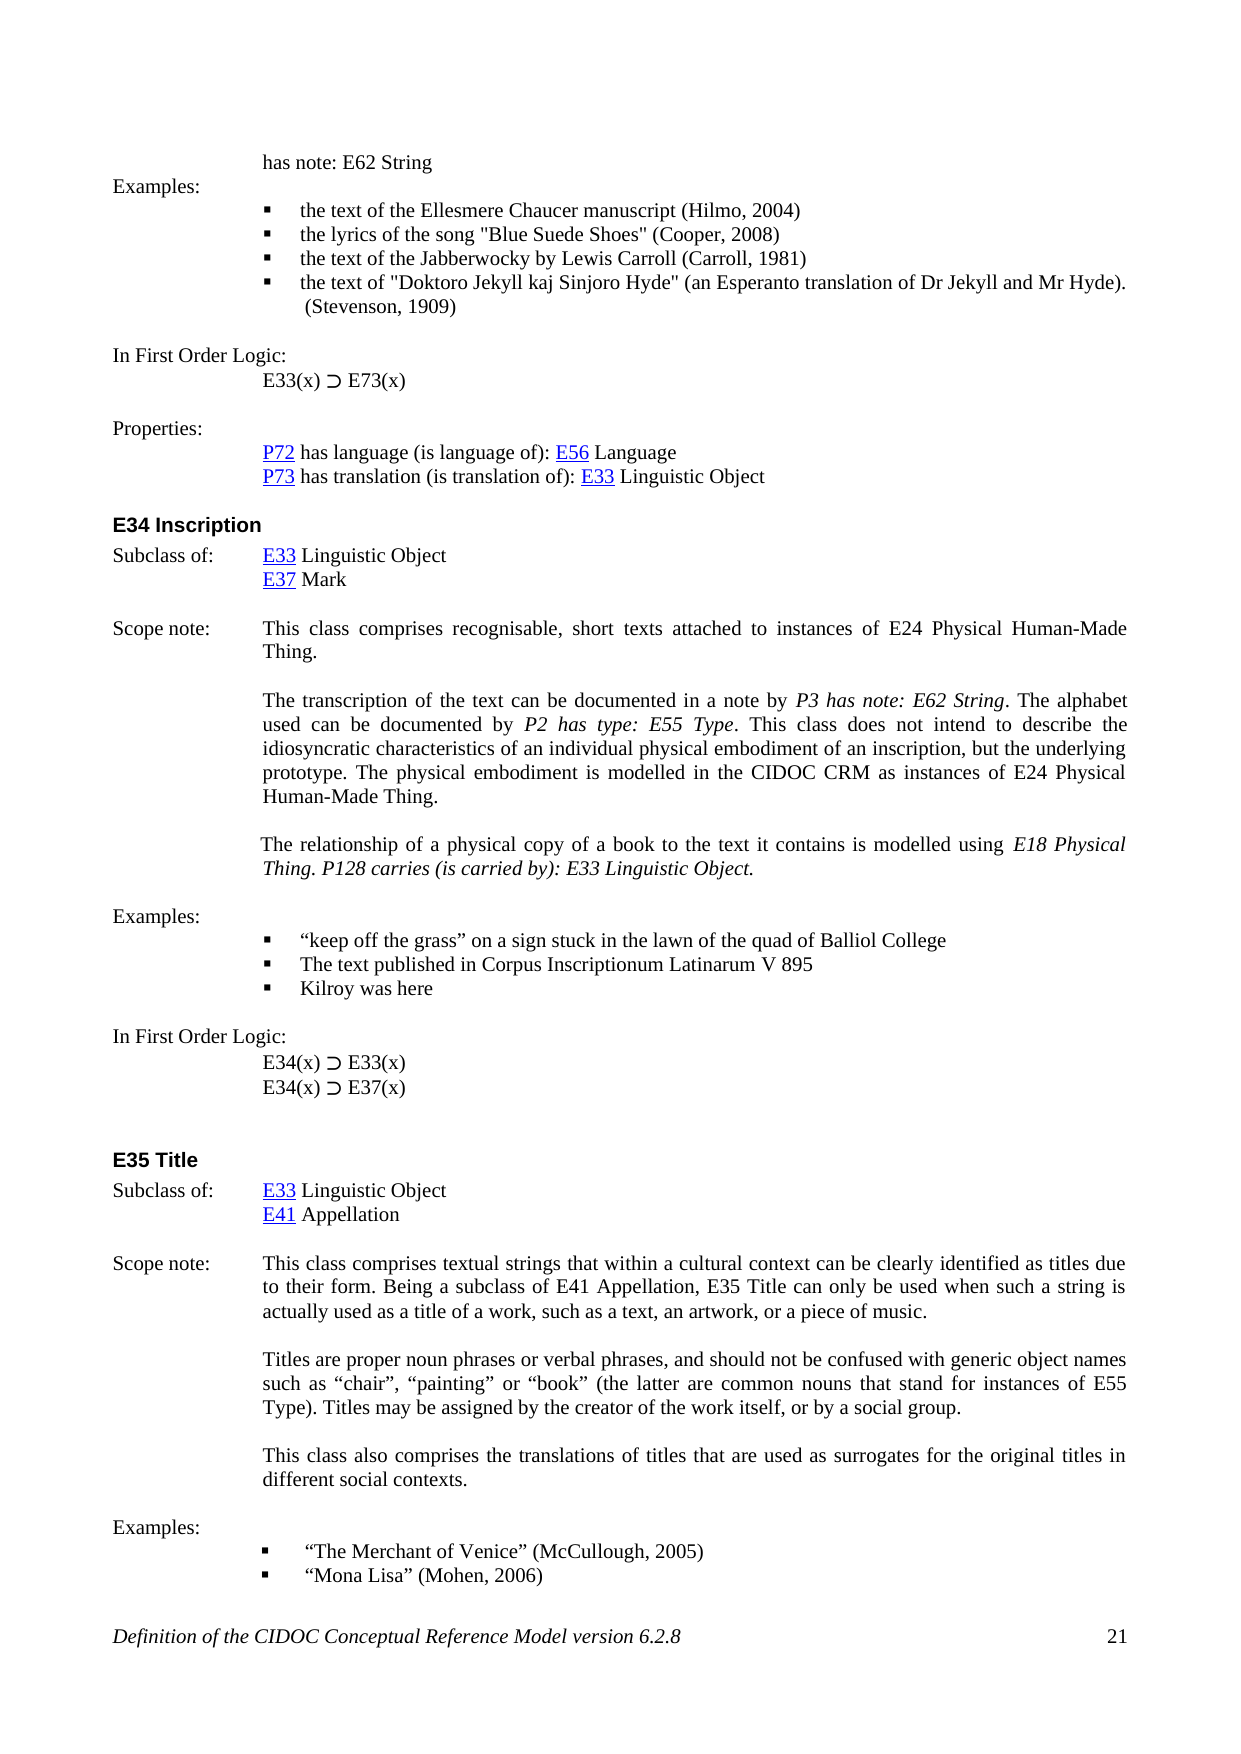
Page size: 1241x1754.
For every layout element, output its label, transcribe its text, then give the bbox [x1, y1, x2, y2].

text Examples: [112, 1515, 1128, 1539]
subtitle E35 Title [112, 1148, 1128, 1172]
text Scope note: This class comprises textual strings that within a cultural context can be clearly identified as titles due to their form. Being a subclass of E41 Appellation, E35 Title can only be used when such a string is actually used as a title of a work, such as a text, an artwork, or a piece of music. [112, 1250, 1128, 1323]
list “Mona Lisa” (Mohen, 2006) [260, 1563, 1128, 1587]
text Examples: [112, 174, 1128, 198]
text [260, 150, 1128, 174]
text E34(x) ⊃ E37(x) [112, 1074, 1128, 1099]
list the text of the Ellesmere Chaucer manuscript (Hilmo, 2004) [225, 198, 1128, 222]
list “The Merchant of Venice” (McCullough, 2005) [260, 1539, 1128, 1563]
text P73 has translation (is translation of): E33 Linguistic Object [262, 464, 1128, 488]
list Kilroy was here [225, 976, 1128, 1000]
list the text of "Doktoro Jekyll kaj Sinjoro Hyde" (an Esperanto translation of Dr Jekyll and Mr Hyde). (Stevenson, 1909) [262, 270, 1128, 318]
text Subclass of: E33 Linguistic Object [112, 1178, 1128, 1202]
subtitle E34 Inscription [112, 513, 1128, 537]
list the lyrics of the song "Blue Suede Shoes" (Cooper, 2008) [225, 222, 1128, 246]
text E37 Mark [262, 567, 1128, 591]
text This class also comprises the translations of titles that are used as surrogates for the original titles in different social contexts. [262, 1443, 1128, 1491]
text The transcription of the text can be documented in a note by P3 has note: E62 String. The alphabet used can be documented by P2 has type: E55 Type. This class does not intend to describe the idiosyncratic characteristics of an individual physical embodiment of an inscription, but the underlying prototype. The physical embodiment is modelled in the CIDOC CRM as instances of E24 Physical Human-Made Thing. [262, 688, 1128, 808]
text E33(x) ⊃ E73(x) [112, 367, 1128, 392]
list The text published in Corpus Inscriptionum Latinarum V 895 [225, 952, 1128, 976]
text In First Order Logic: [112, 1024, 1128, 1048]
text In First Order Logic: [112, 342, 1128, 367]
text Properties: [112, 416, 1128, 440]
text E34(x) ⊃ E33(x) [112, 1048, 1128, 1074]
list “keep off the grass” on a sign stuck in the lawn of the quad of Balliol College [225, 928, 1128, 952]
text Examples: [112, 904, 1128, 928]
text E41 Appellation [262, 1202, 1128, 1226]
text Subclass of: E33 Linguistic Object [112, 543, 1128, 567]
text Titles are proper noun phrases or verbal phrases, and should not be confused with generic object names such as “chair”, “painting” or “book” (the latter are common nouns that stand for instances of E55 Type). Titles may be assigned by the creator of the work itself, or by a social group. [262, 1347, 1128, 1419]
text The relationship of a physical copy of a book to the text it contains is modelled using E18 Physical Thing. P128 carries (is carried by): E33 Linguistic Object. [260, 832, 1128, 880]
list the text of the Jabberwocky by Lewis Carroll (Carroll, 1981) [225, 246, 1128, 270]
text Scope note: This class comprises recognisable, short texts attached to instances of E24 Physical Human-Made Thing. [112, 615, 1128, 663]
text P72 has language (is language of): E56 Language [262, 440, 1128, 464]
